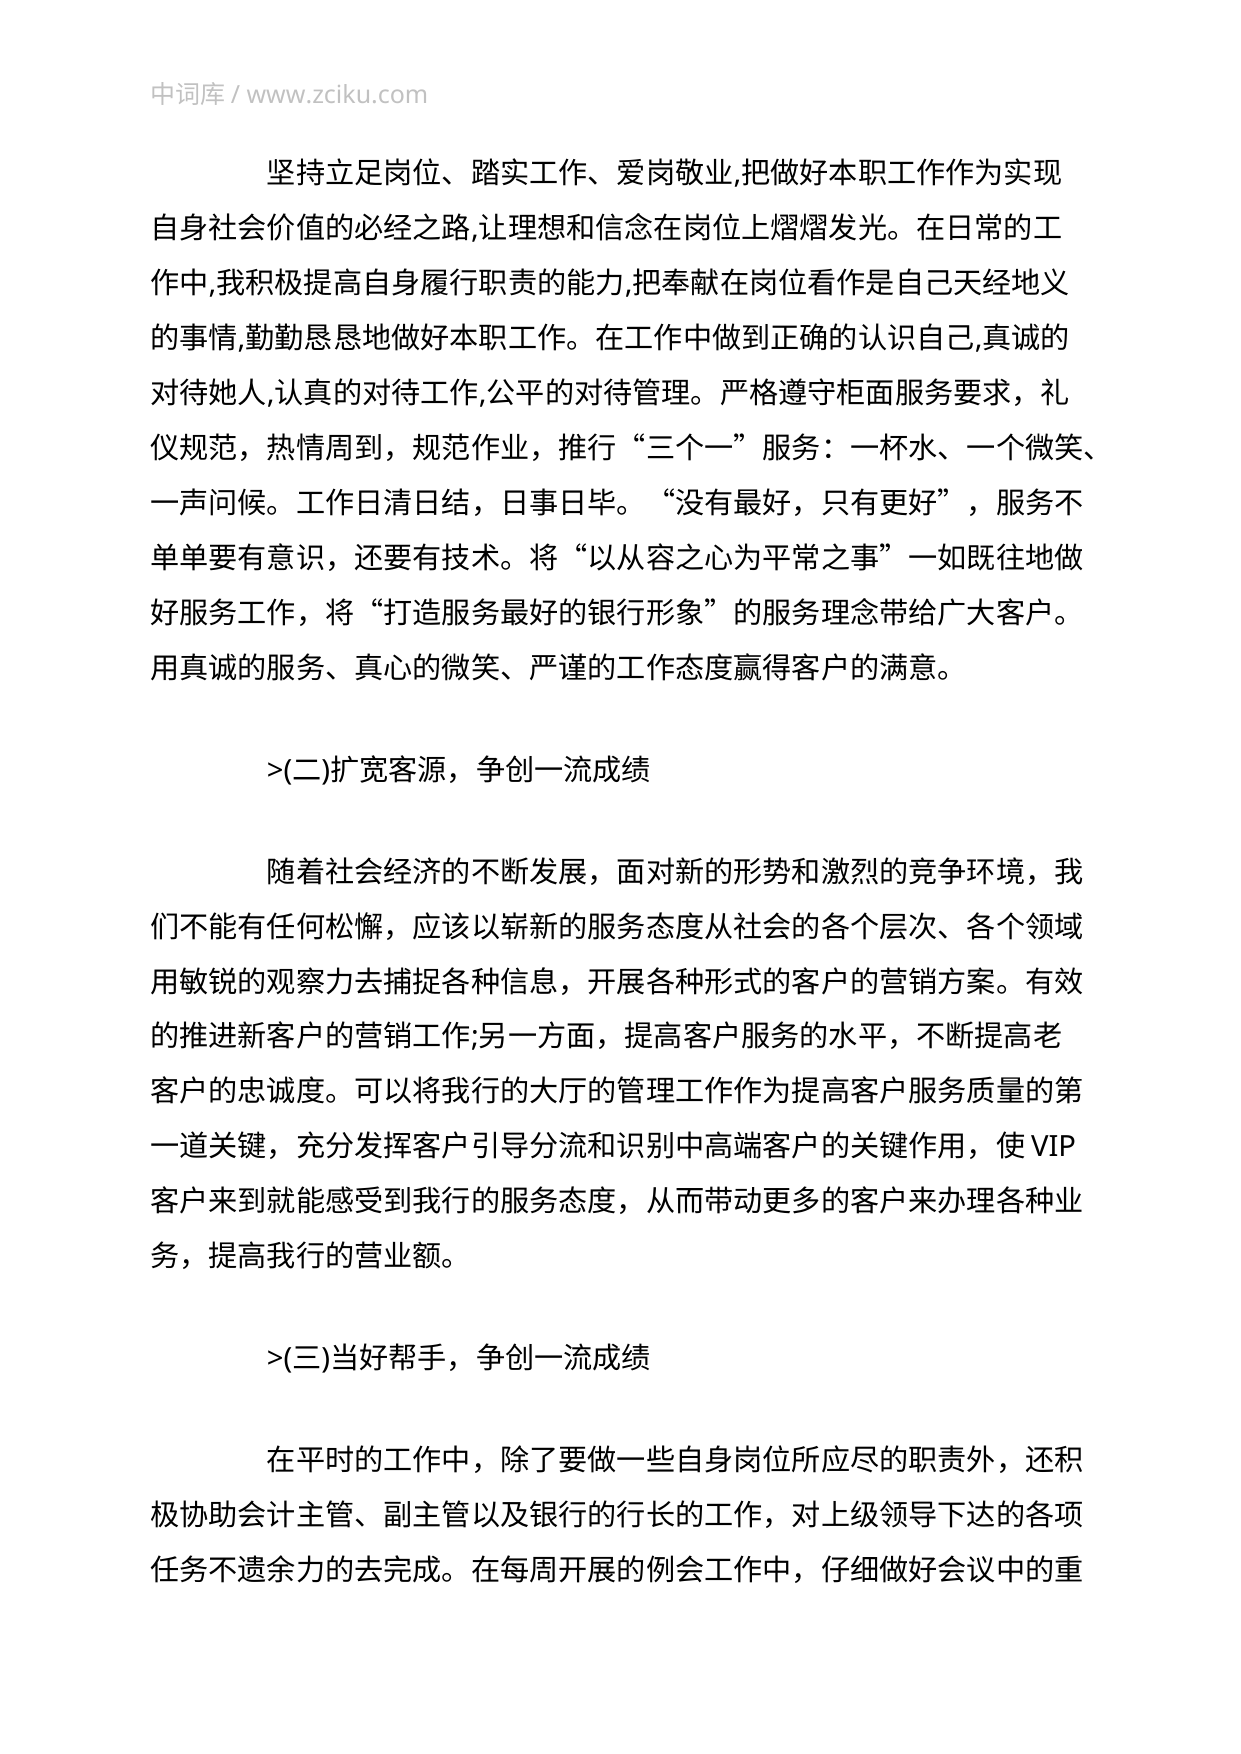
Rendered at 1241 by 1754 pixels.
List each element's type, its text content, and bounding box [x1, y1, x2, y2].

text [150, 1437, 1090, 1589]
text 随着社会经济的不断发展，面对新的形势和激烈的竞争环境，我们不能有任何松懈，应该以崭新的服务态度从社会的各个层次、各个领域用敏锐的观察力去捕捉各种信息，开展各种形式的客户的营销方案。有效的推进新客户的营销工作;另一方面，提高客户服务的水平，不断提高老客户的忠诚度。可以将我行的大厅的管理工作作为提高客户服务质量的第一道关键，充分发挥客户引导分流和识别中高端客户的关键作用，使VIP客户来到就能感受到我行的服务态度，从而带动更多的客户来办理各种业务，提高我行的营业额。 [150, 848, 1090, 1275]
text 坚持立足岗位、踏实工作、爱岗敬业,把做好本职工作作为实现自身社会价值的必经之路,让理想和信念在岗位上熠熠发光。在日常的工作中,我积极提高自身履行职责的能力,把奉献在岗位看作是自己天经地义的事情,勤勤恳恳地做好本职工作。在工作中做到正确的认识自己,真诚的对待她人,认真的对待工作,公平的对待管理。严格遵守柜面服务要求，礼仪规范，热情周到，规范作业，推行“三个一”服务：一杯水、一个微笑、一声问候。工作日清日结，日事日毕。“没有最好，只有更好”，服务不单单要有意识，还要有技术。将“以从容之心为平常之事”一如既往地做好服务工作，将“打造服务最好的银行形象”的服务理念带给广大客户。用真诚的服务、真心的微笑、严谨的工作态度赢得客户的满意。 [150, 150, 1090, 687]
text >(二)扩宽客源，争创一流成绩 [150, 746, 1090, 789]
text >(三)当好帮手，争创一流成绩 [150, 1334, 1090, 1377]
